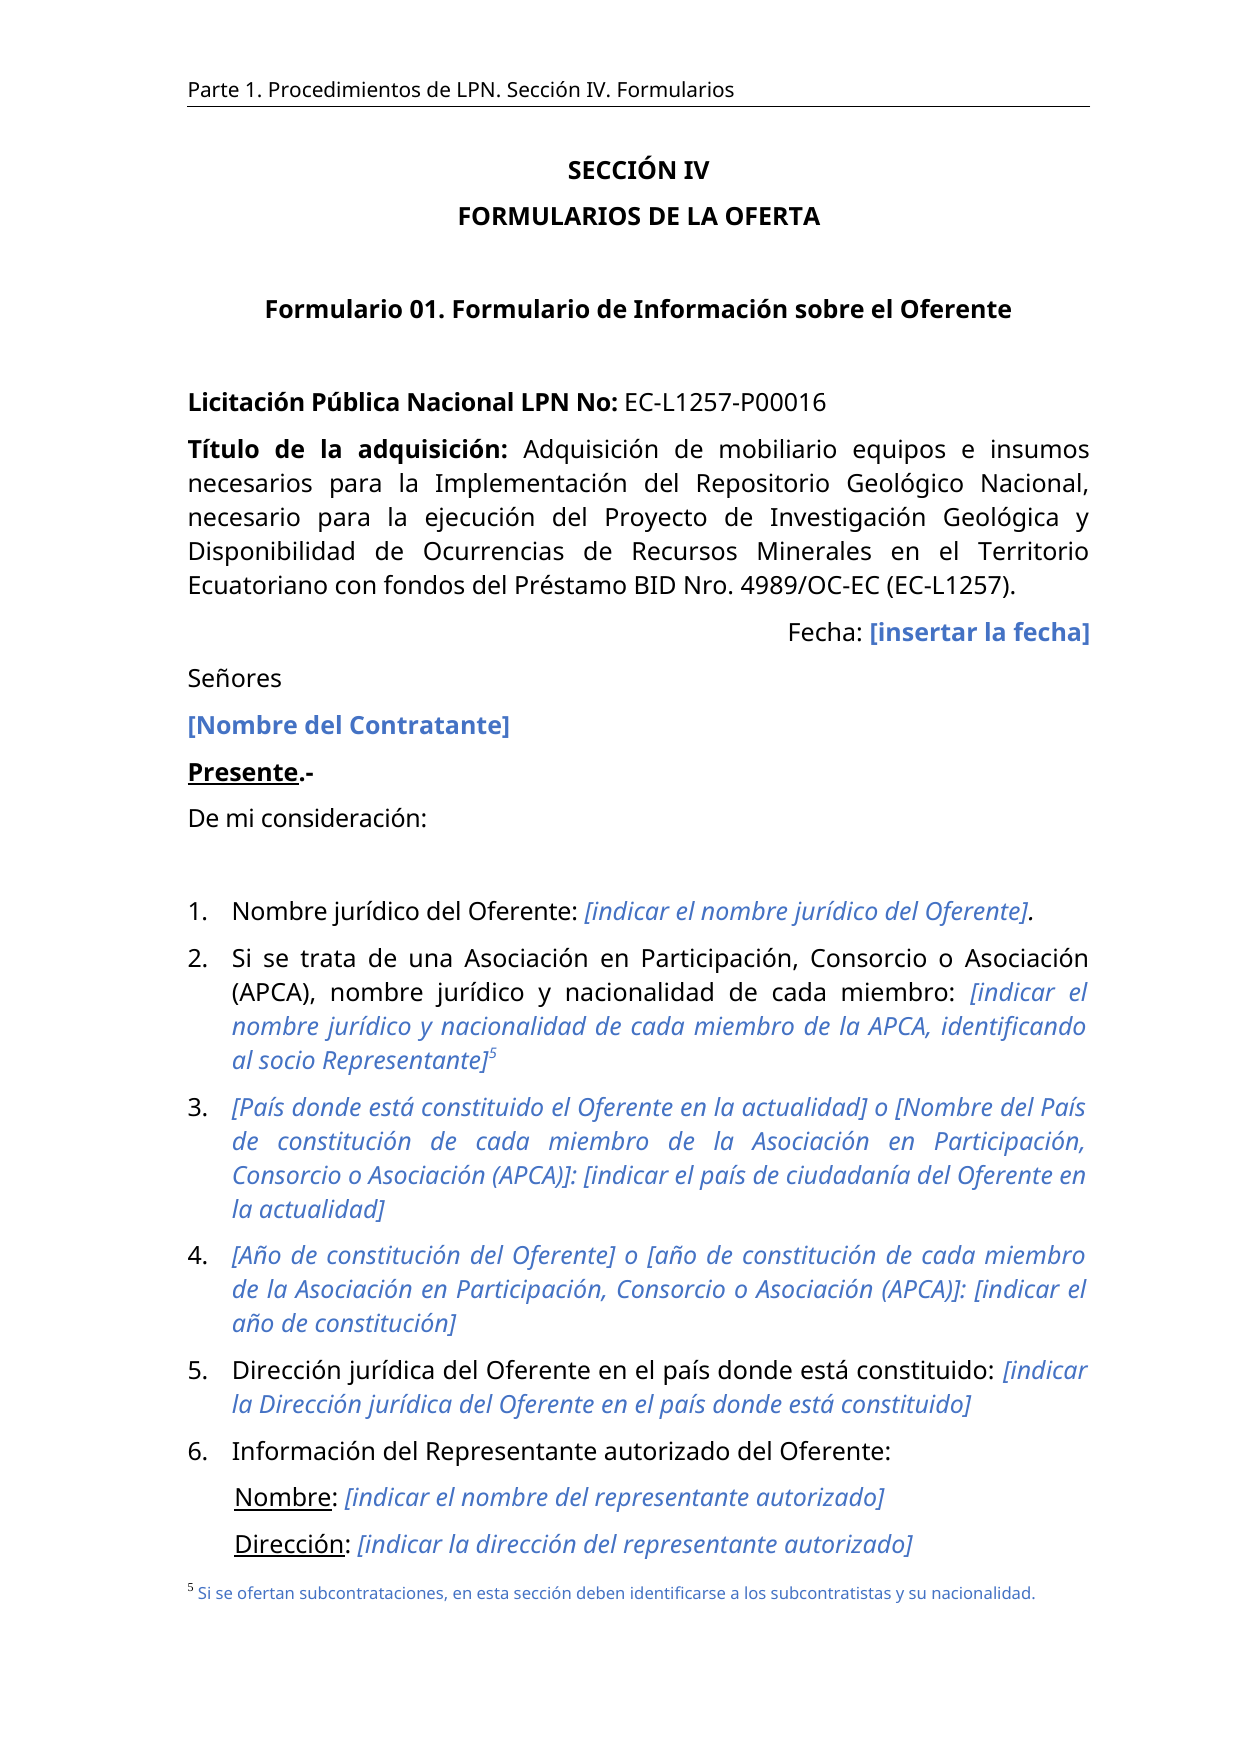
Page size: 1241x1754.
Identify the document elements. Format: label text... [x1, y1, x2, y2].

text FORMULARIOS DE LA OFERTA [187, 199, 1090, 233]
text Licitación Pública Nacional LPN No: EC-L1257-P00016 [187, 385, 1090, 419]
list Nombre: [indicar el nombre del representante autorizado] [234, 1480, 1090, 1514]
text Señores [187, 661, 1090, 695]
text Formulario 01. Formulario de Información sobre el Oferente [187, 292, 1090, 326]
list 5. Dirección jurídica del Oferente en el país donde está constituido: [indicar la Dirección jurídica del Oferente en el país donde está constituido] [187, 1353, 1090, 1421]
text [Nombre del Contratante] [187, 708, 1090, 742]
text Fecha: [insertar la fecha] [187, 614, 1090, 648]
text De mi consideración: [187, 801, 1090, 835]
list 3. [País donde está constituido el Oferente en la actualidad] o [Nombre del País de constitución de cada miembro de la Asociación en Participación, Consorcio o Asociación (APCA)]: [indicar el país de ciudadanía del Oferente en la actualidad] [187, 1089, 1090, 1225]
list 2. Si se trata de una Asociación en Participación, Consorcio o Asociación (APCA), nombre jurídico y nacionalidad de cada miembro: [indicar el nombre jurídico y nacionalidad de cada miembro de la APCA, identificando al socio Representante] [187, 940, 1090, 1077]
list 1. Nombre jurídico del Oferente: [indicar el nombre jurídico del Oferente]. [187, 894, 1090, 928]
text SECCIÓN IV [187, 152, 1090, 186]
list 4. [Año de constitución del Oferente] o [año de constitución de cada miembro de la Asociación en Participación, Consorcio o Asociación (APCA)]: [indicar el año de constitución] [187, 1238, 1090, 1340]
text Título de la adquisición: Adquisición de mobiliario equipos e insumos necesarios para la Implementación del Repositorio Geológico Nacional, necesario para la ejecución del Proyecto de Investigación Geológica y Disponibilidad de Ocurrencias de Recursos Minerales en el Territorio Ecuatoriano con fondos del Préstamo BID Nro. 4989/OC-EC (EC-L1257). [187, 432, 1090, 602]
list Dirección: [indicar la dirección del representante autorizado] [234, 1526, 1090, 1560]
list 6. Información del Representante autorizado del Oferente: [187, 1433, 1090, 1467]
text Presente.- [187, 754, 1090, 788]
